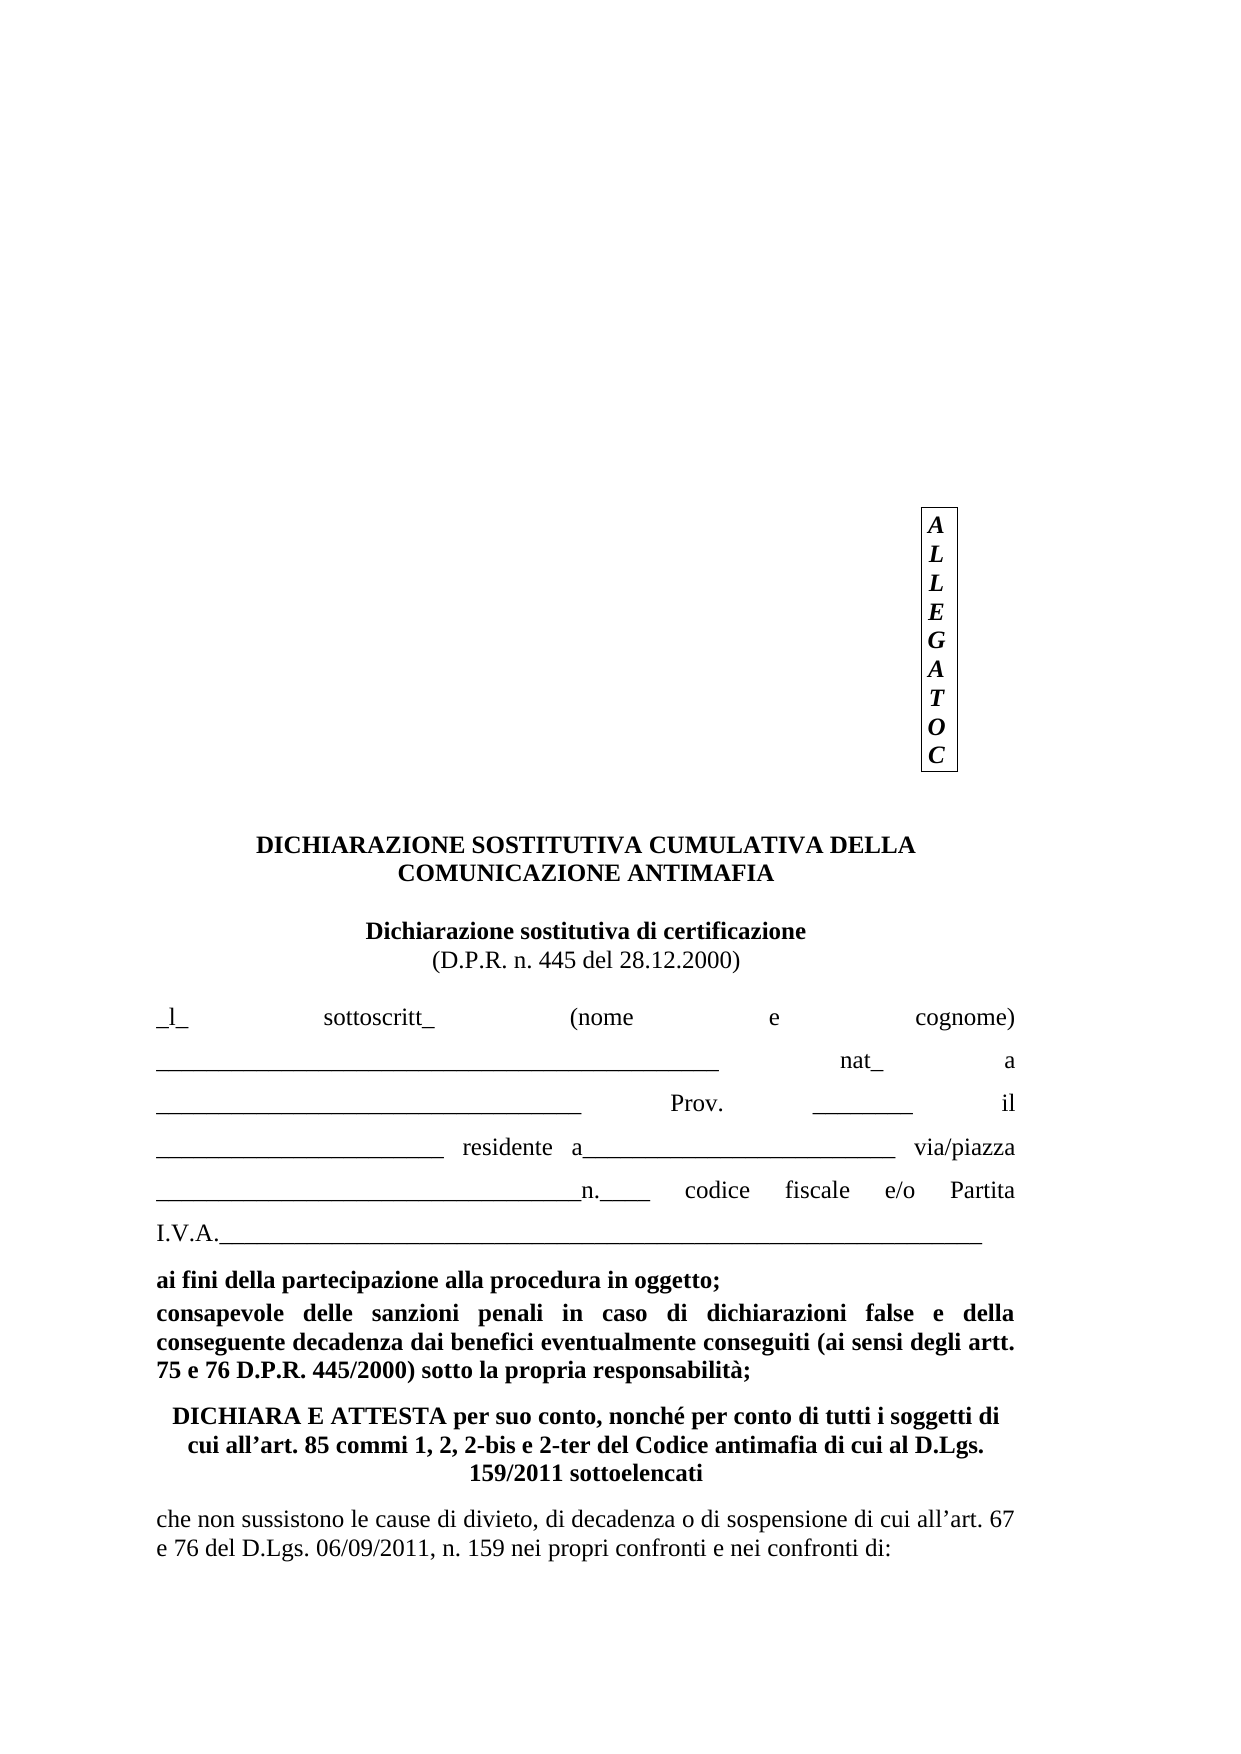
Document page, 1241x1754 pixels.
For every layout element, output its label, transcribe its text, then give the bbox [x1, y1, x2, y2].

text Dichiarazione sostitutiva di certificazione [156, 916, 1016, 945]
text DICHIARA E ATTESTA per suo conto, nonché per conto di tutti i soggetti di cui all’art. 85 commi 1, 2, 2-bis e 2-ter del Codice antimafia di cui al D.Lgs. 159/2011 sottoelencati [156, 1401, 1016, 1487]
text ai fini della partecipazione alla procedura in oggetto; [156, 1265, 1015, 1294]
text che non sussistono le cause di divieto, di decadenza o di sospensione di cui all’art. 67 e 76 del D.Lgs. 06/09/2011, n. 159 nei propri confronti e nei confronti di: [156, 1504, 1016, 1561]
text ALLEGATO C [922, 508, 957, 771]
text consapevole delle sanzioni penali in caso di dichiarazioni false e della conseguente decadenza dai benefici eventualmente conseguiti (ai sensi degli artt. 75 e 76 D.P.R. 445/2000) sotto la propria responsabilità; [156, 1298, 1015, 1384]
text DICHIARAZIONE SOSTITUTIVA CUMULATIVA DELLA COMUNICAZIONE ANTIMAFIA [156, 830, 1016, 887]
text (D.P.R. n. 445 del 28.12.2000) [156, 945, 1016, 973]
text _l_ sottoscritt_ (nome e cognome) _____________________________________________ nat_ a __________________________________ Prov. ________ il _______________________ residente a_________________________ via/piazza __________________________________n.____ codice fiscale e/o Partita I.V.A._____________________________________________________________ [156, 1002, 1016, 1247]
